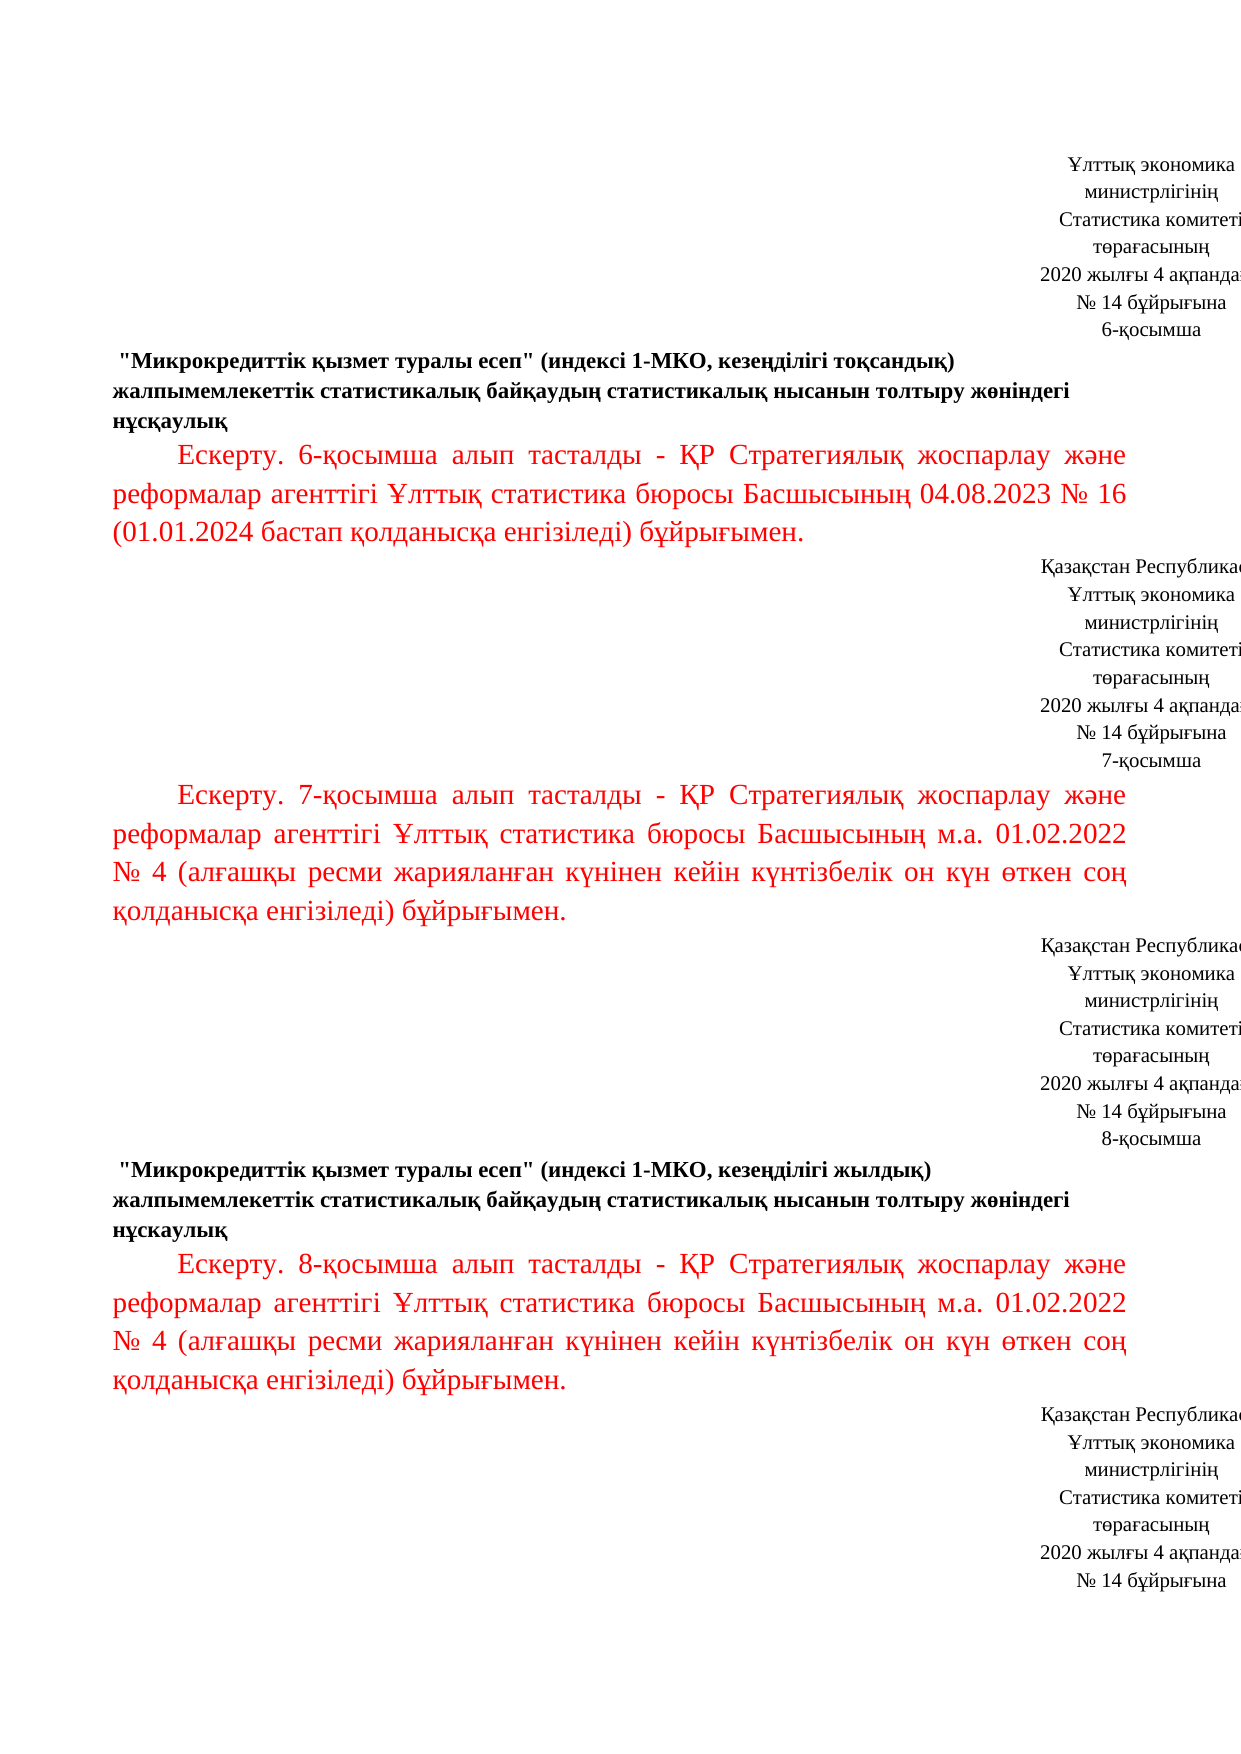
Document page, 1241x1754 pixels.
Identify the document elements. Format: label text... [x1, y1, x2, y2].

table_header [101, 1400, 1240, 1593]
text "Микрокредиттік қызмет туралы есеп" (индексі 1-МКО, кезеңділігі тоқсандық) жалпымемлекеттік статистикалық байқаудың статистикалық нысанын толтыру жөніндегі нұсқаулық [112, 347, 1128, 433]
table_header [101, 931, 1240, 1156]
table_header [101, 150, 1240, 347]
text Ескерту. 7-қосымша алып тасталды - ҚР Стратегиялық жоспарлау және реформалар агенттігі Ұлттық статистика бюросы Басшысының м.а. 01.02.2022 № 4 (алғашқы ресми жарияланған күнінен кейін күнтізбелік он күн өткен соң қолданысқа енгізіледі) бұйрығымен. [112, 777, 1128, 926]
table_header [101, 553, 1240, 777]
text Ескерту. 6-қосымша алып тасталды - ҚР Стратегиялық жоспарлау және реформалар агенттігі Ұлттық статистика бюросы Басшысының 04.08.2023 № 16 (01.01.2024 бастап қолданысқа енгізіледі) бұйрығымен. [112, 437, 1128, 548]
